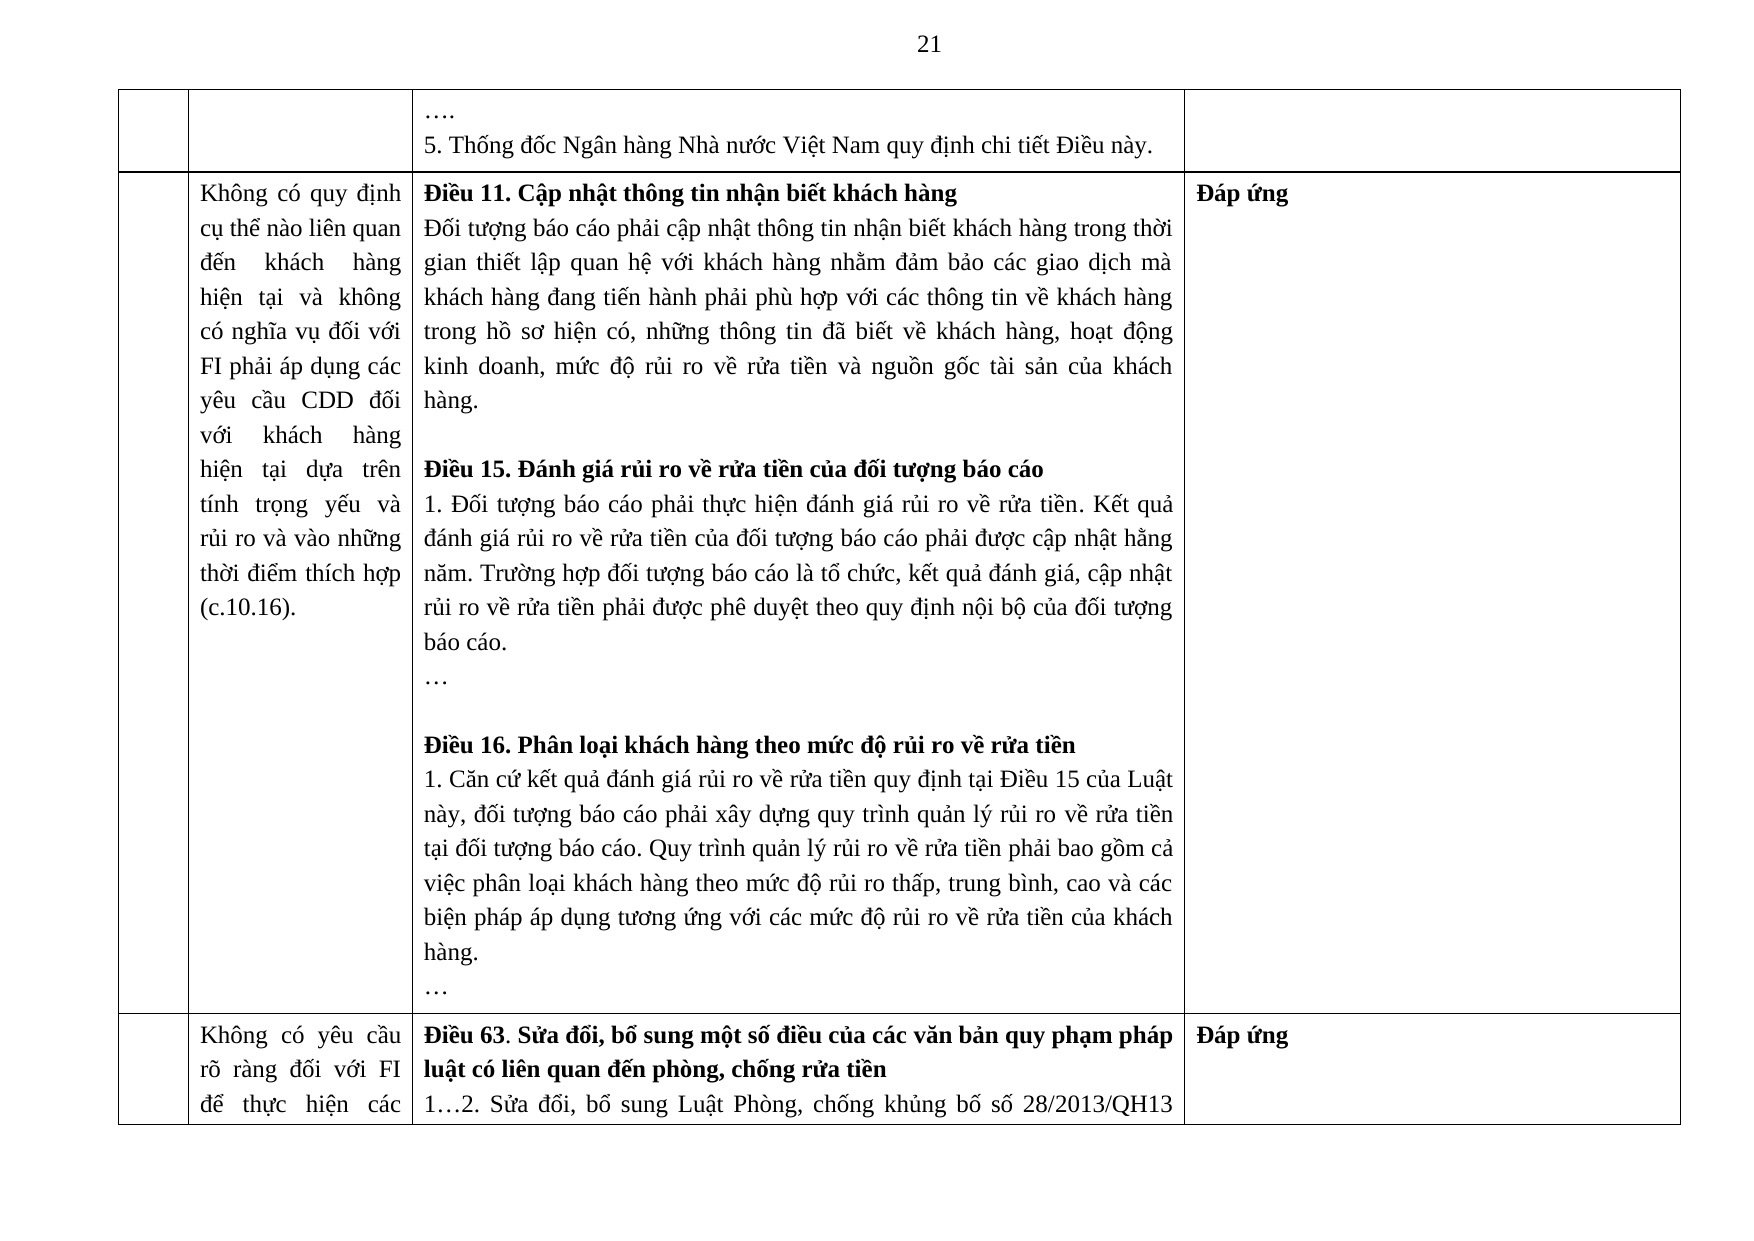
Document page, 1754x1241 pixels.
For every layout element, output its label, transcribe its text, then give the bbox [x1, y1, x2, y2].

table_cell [1185, 90, 1680, 171]
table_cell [189, 1014, 412, 1123]
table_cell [413, 1014, 1184, 1123]
table_cell [119, 1014, 188, 1123]
table_cell Không có quy định cụ thể nào liên quan đến khách hàng hiện tại và không có nghĩa vụ đối với FI phải áp dụng các yêu cầu CDD đối với khách hàng hiện tại dựa trên tính trọng yếu và rủi ro và vào những thời điểm thích hợp (c.10.16). [189, 173, 412, 1013]
table_cell Đáp ứng [1185, 1014, 1680, 1123]
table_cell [413, 90, 1184, 171]
table_cell Đáp ứng [1185, 173, 1680, 1013]
table_cell [119, 90, 188, 171]
table_cell [119, 173, 188, 1013]
table_cell Điều 11. Cập nhật thông tin nhận biết khách hàng Đối tượng báo cáo phải cập nhật thông tin nhận biết khách hàng trong thời gian thiết lập quan hệ với khách hàng nhằm đảm bảo các giao dịch mà khách hàng đang tiến hành phải phù hợp với các thông tin về khách hàng trong hồ sơ hiện có, những thông tin đã biết về khách hàng, hoạt động kinh doanh, mức độ rủi ro về rửa tiền và nguồn gốc tài sản của khách hàng. Điều 15. Đánh giá rủi ro về rửa tiền của đối tượng báo cáo 1. Đối tượng báo cáo phải thực hiện đánh giá rủi ro về rửa tiền. Kết quả đánh giá rủi ro về rửa tiền của đối tượng báo cáo phải được cập nhật hằng năm. Trường hợp đối tượng báo cáo là tổ chức, kết quả đánh giá, cập nhật rủi ro về rửa tiền phải được phê duyệt theo quy định nội bộ của đối tượng báo cáo. … Điều 16. Phân loại khách hàng theo mức độ rủi ro về rửa tiền 1. Căn cứ kết quả đánh giá rủi ro về rửa tiền quy định tại Điều 15 của Luật này, đối tượng báo cáo phải xây dựng quy trình quản lý rủi ro về rửa tiền tại đối tượng báo cáo. Quy trình quản lý rủi ro về rửa tiền phải bao gồm cả việc phân loại khách hàng theo mức độ rủi ro thấp, trung bình, cao và các biện pháp áp dụng tương ứng với các mức độ rủi ro về rửa tiền của khách hàng. … [413, 173, 1184, 1013]
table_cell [189, 90, 412, 171]
